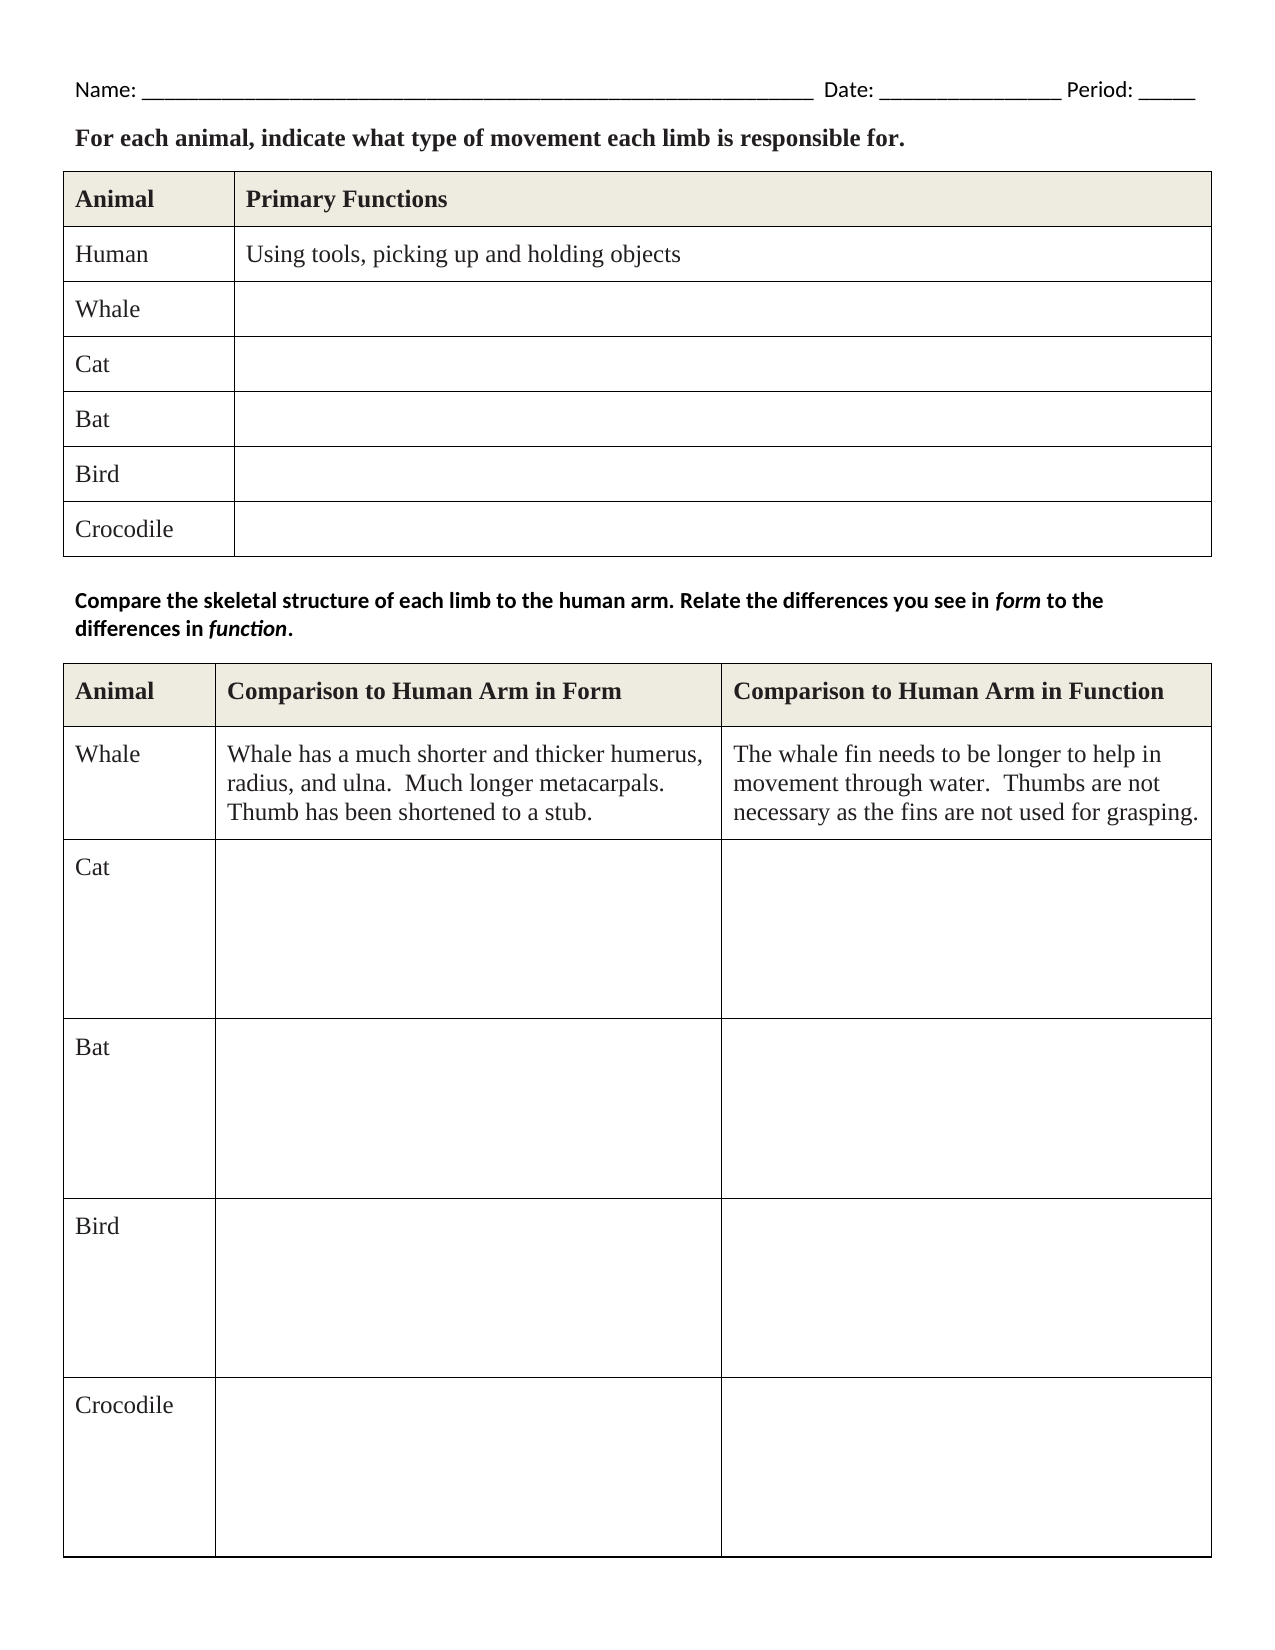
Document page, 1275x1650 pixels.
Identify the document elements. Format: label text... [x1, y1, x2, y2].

table_cell Whale has a much shorter and thicker humerus, radius, and ulna. Much longer metacarpals. Thumb has been shortened to a stub. [216, 727, 721, 839]
table_cell Bird [64, 1199, 215, 1377]
table_cell Whale [64, 727, 215, 839]
table_cell [235, 447, 1211, 501]
table_cell [216, 1199, 721, 1377]
table_cell [722, 1019, 1211, 1198]
table_cell [216, 1378, 721, 1556]
table_cell [235, 282, 1211, 336]
table_cell [722, 840, 1211, 1018]
table_cell Cat [64, 337, 234, 391]
table_header Primary Functions [235, 172, 1211, 226]
table_cell [235, 502, 1211, 556]
table_cell The whale fin needs to be longer to help in movement through water. Thumbs are not necessary as the fins are not used for grasping. [722, 727, 1211, 839]
table_cell [235, 337, 1211, 391]
table_cell Cat [64, 840, 215, 1018]
text For each animal, indicate what type of movement each limb is responsible for. [75, 123, 1200, 152]
table_cell [722, 1199, 1211, 1377]
table_cell Bat [64, 1019, 215, 1198]
table_cell Crocodile [64, 502, 234, 556]
table_header Animal [64, 172, 234, 226]
table_cell [216, 1019, 721, 1198]
table_header Comparison to Human Arm in Form [216, 664, 721, 726]
table_header Animal [64, 664, 215, 726]
table_cell Whale [64, 282, 234, 336]
table_cell Using tools, picking up and holding objects [235, 227, 1211, 281]
table_cell [216, 840, 721, 1018]
table_cell [235, 392, 1211, 446]
table_cell Crocodile [64, 1378, 215, 1556]
table_cell Bird [64, 447, 234, 501]
text Compare the skeletal structure of each limb to the human arm. Relate the differences you see in form to the differences in function. [75, 586, 1200, 642]
table_cell Human [64, 227, 234, 281]
table_cell Bat [64, 392, 234, 446]
table_header Comparison to Human Arm in Function [722, 664, 1211, 726]
table_cell [722, 1378, 1211, 1556]
